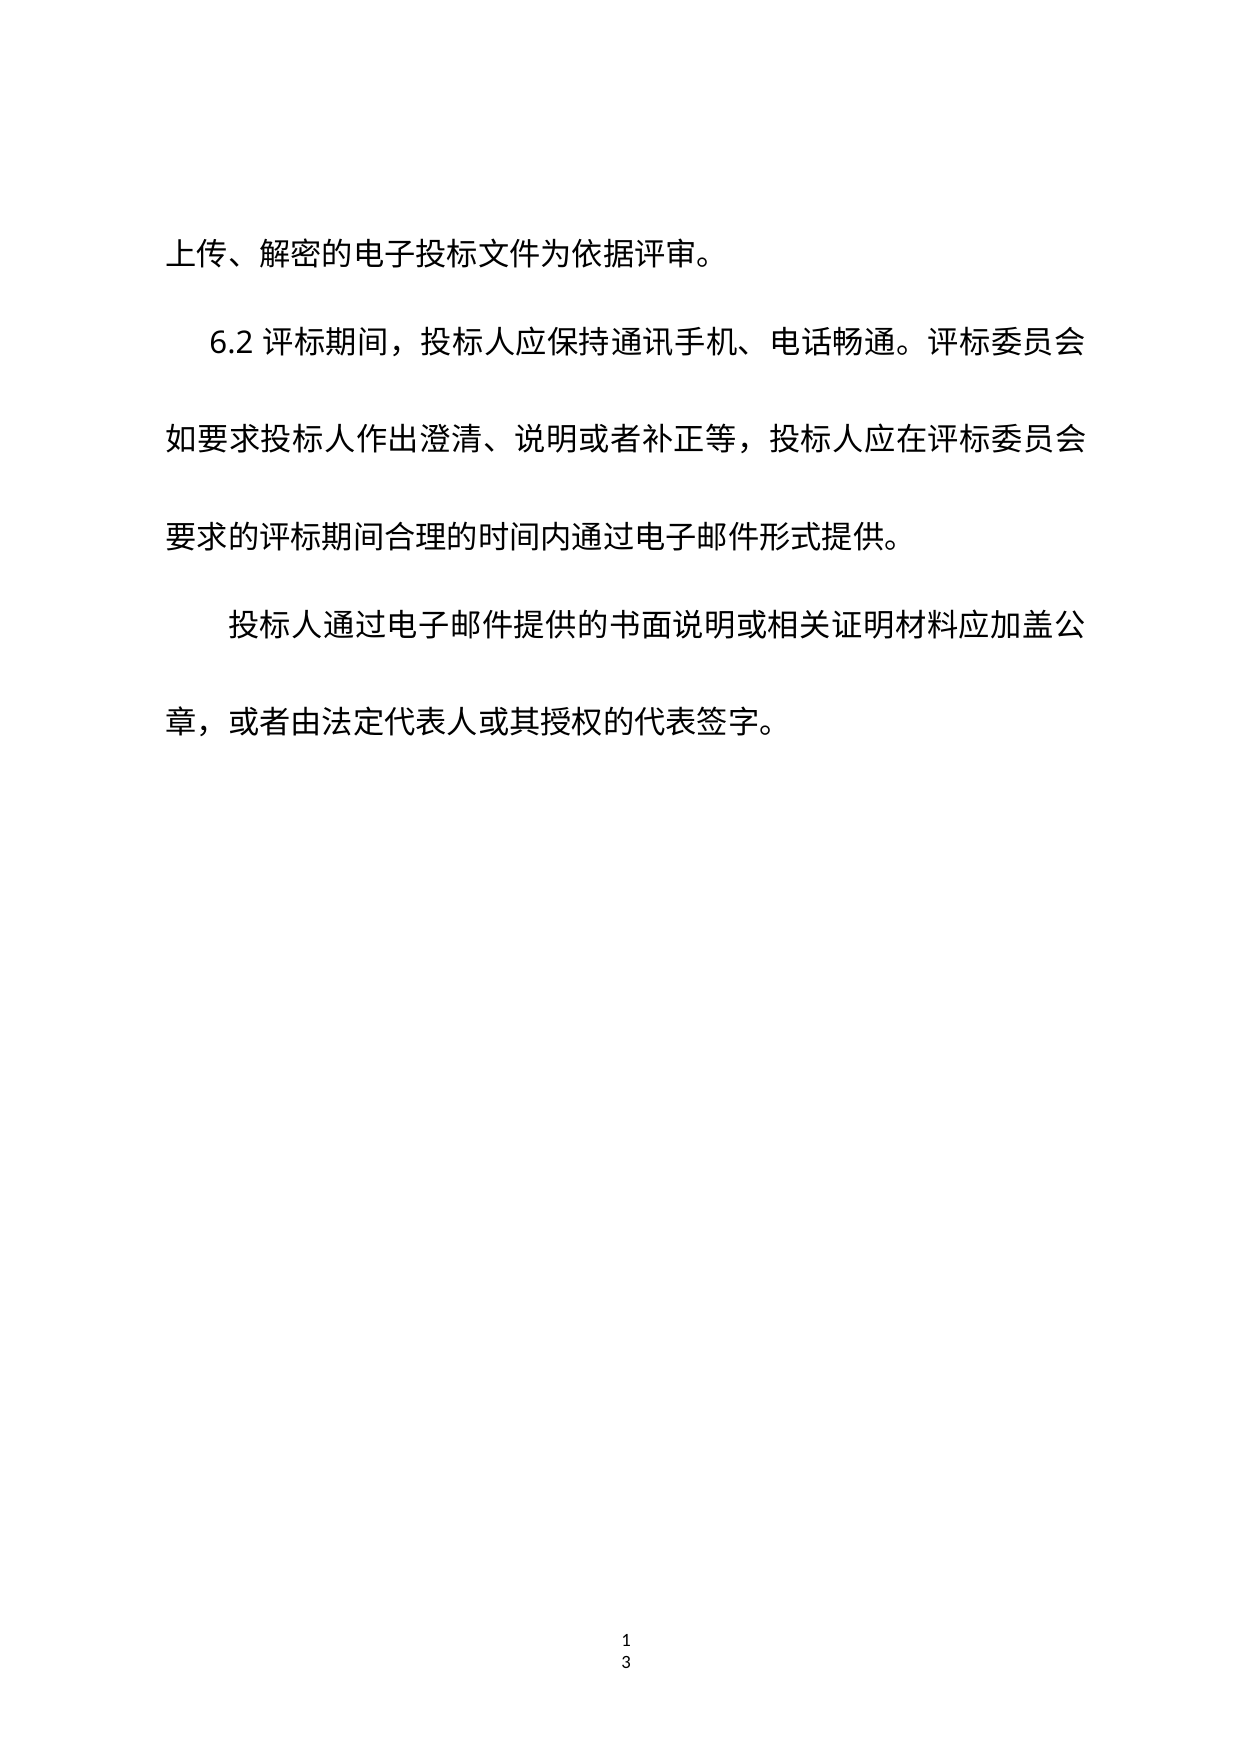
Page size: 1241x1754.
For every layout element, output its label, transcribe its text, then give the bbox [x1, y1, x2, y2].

text 6.2 评标期间，投标人应保持通讯手机、电话畅通。评标委员会如要求投标人作出澄清、说明或者补正等，投标人应在评标委员会要求的评标期间合理的时间内通过电子邮件形式提供。 [165, 307, 1087, 567]
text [165, 219, 1087, 284]
text 投标人通过电子邮件提供的书面说明或相关证明材料应加盖公章，或者由法定代表人或其授权的代表签字。 [165, 590, 1087, 752]
